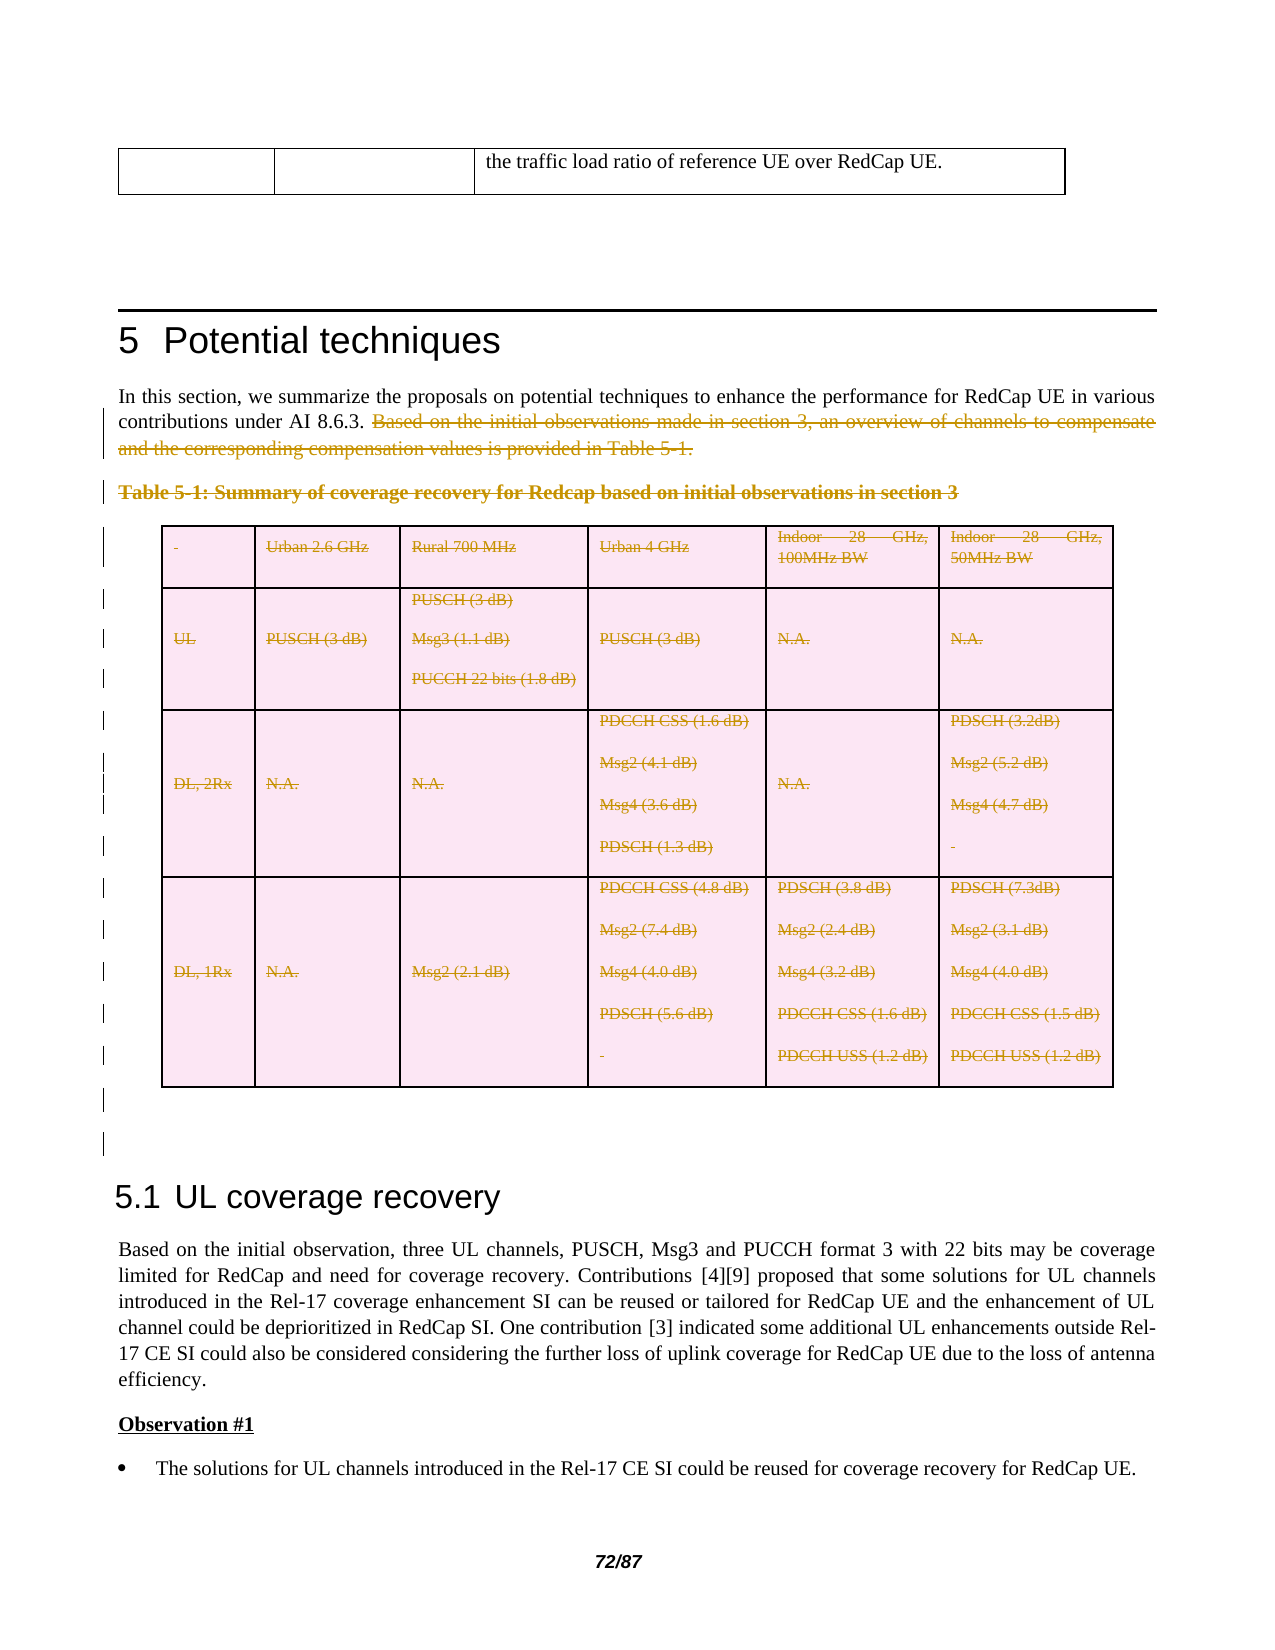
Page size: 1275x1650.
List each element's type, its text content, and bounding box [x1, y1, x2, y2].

text Based on the initial observation, three UL channels, PUSCH, Msg3 and PUCCH format 3 with 22 bits may be coverage limited for RedCap and need for coverage recovery. Contributions [4][9] proposed that some solutions for UL channels introduced in the Rel-17 coverage enhancement SI can be reused or tailored for RedCap UE and the enhancement of UL channel could be deprioritized in RedCap SI. One contribution [3] indicated some additional UL enhancements outside Rel-17 CE SI could also be considered considering the further loss of uplink coverage for RedCap UE due to the loss of antenna efficiency. [118, 1237, 1157, 1391]
subtitle UL coverage recovery [114, 1177, 1157, 1216]
list The solutions for UL channels introduced in the Rel-17 CE SI could be reused for coverage recovery for RedCap UE. [118, 1456, 1157, 1480]
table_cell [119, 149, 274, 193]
text Observation #1 [118, 1412, 1157, 1436]
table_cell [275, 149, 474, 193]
text In this section, we summarize the proposals on potential techniques to enhance the performance for RedCap UE in various contributions under AI 8.6.3. [118, 383, 1157, 459]
subtitle Potential techniques [118, 312, 1157, 361]
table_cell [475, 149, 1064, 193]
